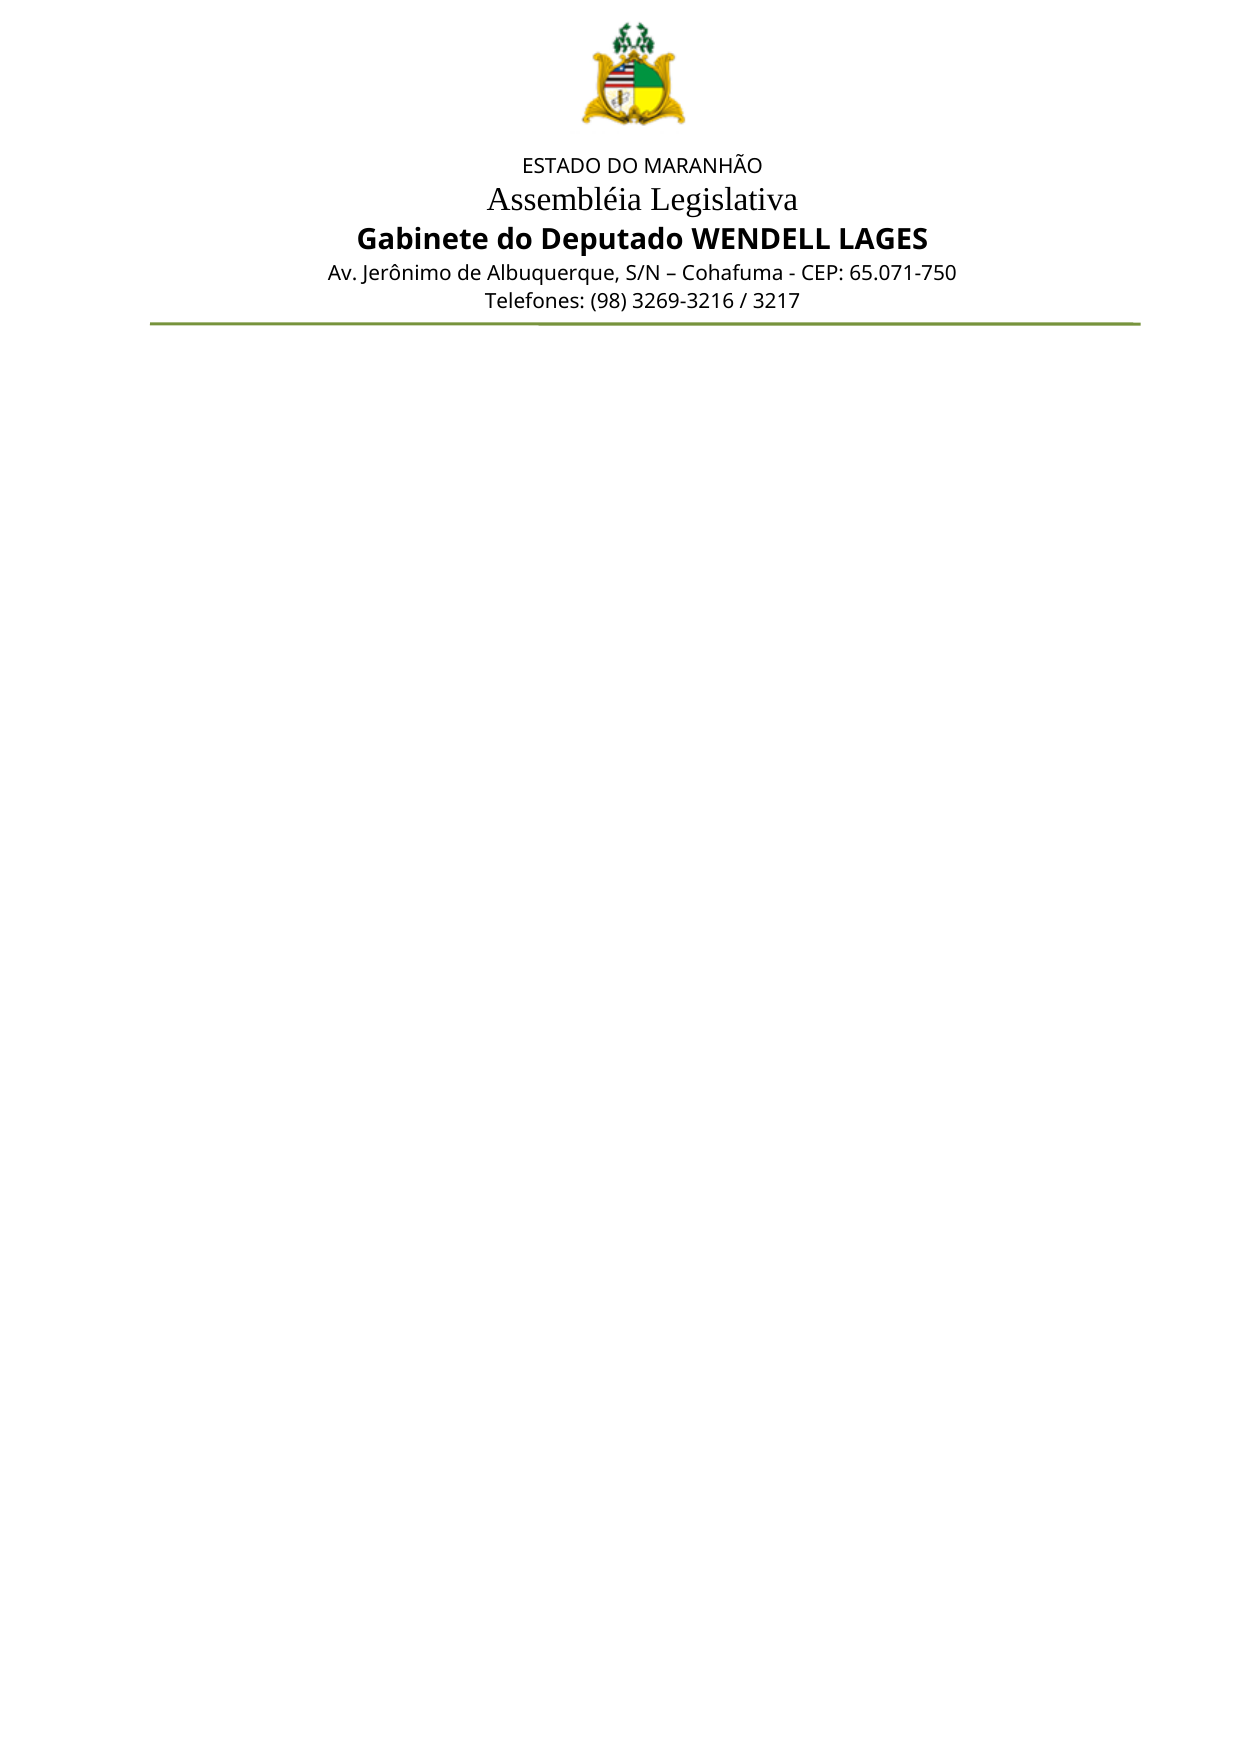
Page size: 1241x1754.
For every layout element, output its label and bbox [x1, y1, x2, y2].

picture [567, 11, 704, 136]
